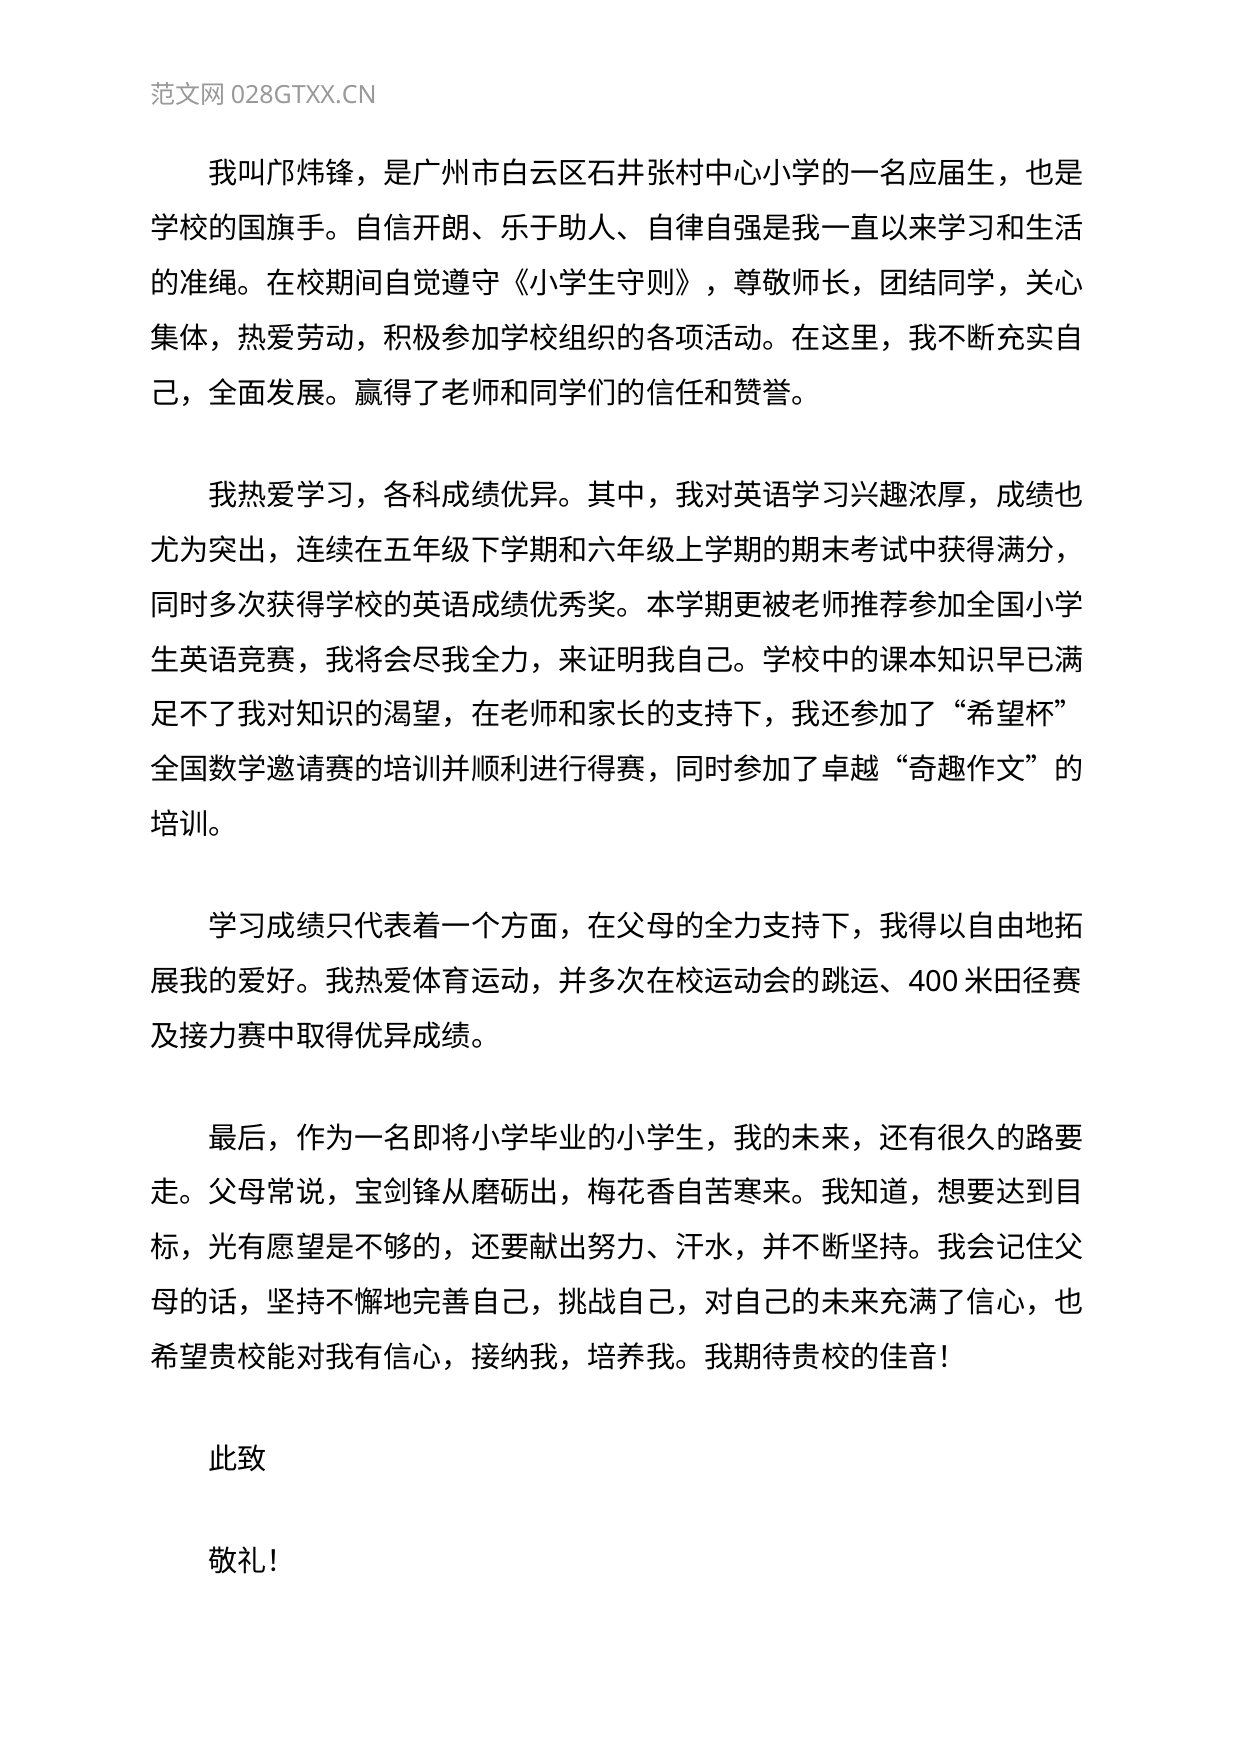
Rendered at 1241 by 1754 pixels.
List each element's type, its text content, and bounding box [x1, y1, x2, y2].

text 我热爱学习，各科成绩优异。其中，我对英语学习兴趣浓厚，成绩也尤为突出，连续在五年级下学期和六年级上学期的期末考试中获得满分，同时多次获得学校的英语成绩优秀奖。本学期更被老师推荐参加全国小学生英语竞赛，我将会尽我全力，来证明我自己。学校中的课本知识早已满足不了我对知识的渴望，在老师和家长的支持下，我还参加了“希望杯”全国数学邀请赛的培训并顺利进行得赛，同时参加了卓越“奇趣作文”的培训。 [150, 471, 1090, 843]
text 最后，作为一名即将小学毕业的小学生，我的未来，还有很久的路要走。父母常说，宝剑锋从磨砺出，梅花香自苦寒来。我知道，想要达到目标，光有愿望是不够的，还要献出努力、汗水，并不断坚持。我会记住父母的话，坚持不懈地完善自己，挑战自己，对自己的未来充满了信心，也希望贵校能对我有信心，接纳我，培养我。我期待贵校的佳音！ [150, 1114, 1090, 1376]
text 此致 [150, 1436, 1090, 1478]
text 敬礼！ [150, 1537, 1090, 1579]
text 学习成绩只代表着一个方面，在父母的全力支持下，我得以自由地拓展我的爱好。我热爱体育运动，并多次在校运动会的跳运、400米田径赛及接力赛中取得优异成绩。 [150, 902, 1090, 1055]
text 我叫邝炜锋，是广州市白云区石井张村中心小学的一名应届生，也是学校的国旗手。自信开朗、乐于助人、自律自强是我一直以来学习和生活的准绳。在校期间自觉遵守《小学生守则》，尊敬师长，团结同学，关心集体，热爱劳动，积极参加学校组织的各项活动。在这里，我不断充实自己，全面发展。赢得了老师和同学们的信任和赞誉。 [150, 150, 1090, 412]
